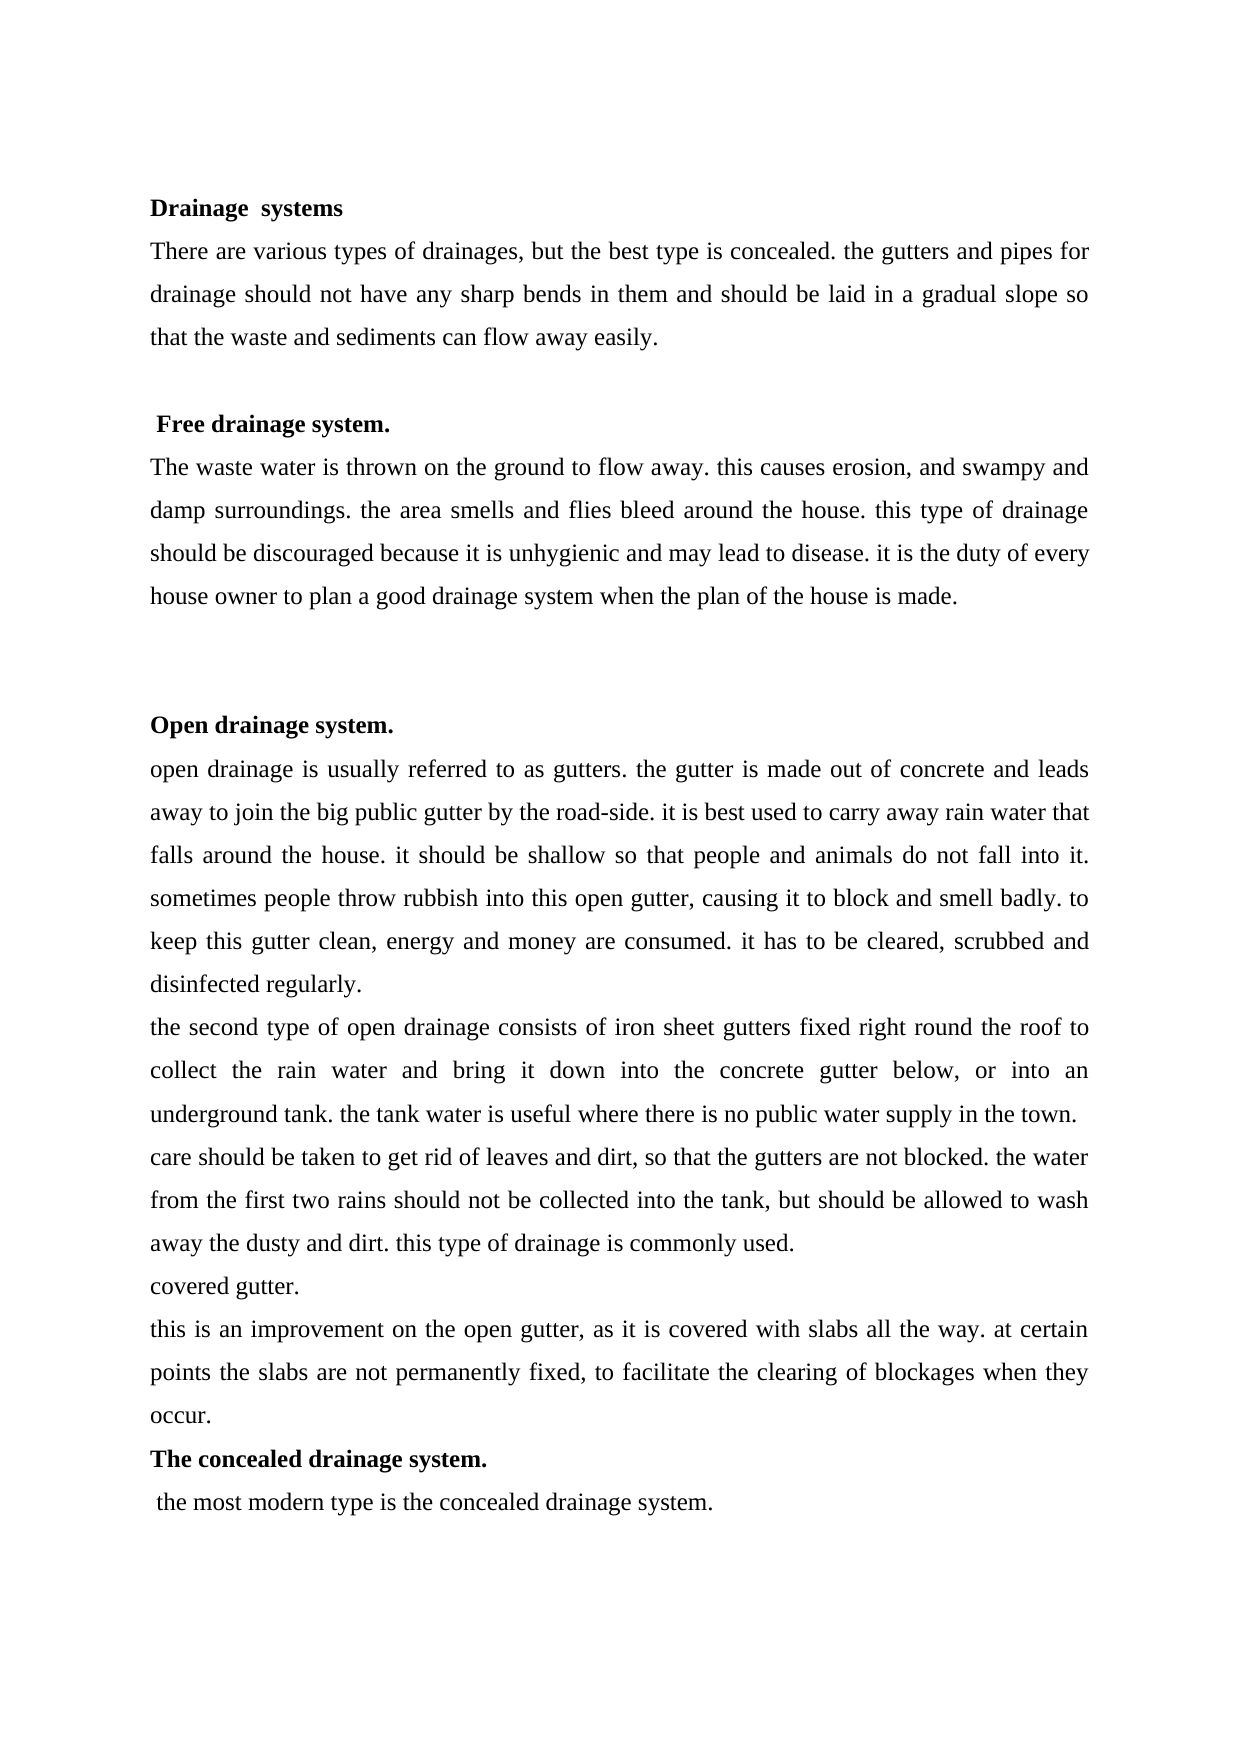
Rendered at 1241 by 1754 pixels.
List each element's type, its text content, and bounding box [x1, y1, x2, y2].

text Free drainage system. [150, 409, 1090, 437]
text covered gutter. [150, 1271, 1090, 1300]
text The waste water is thrown on the ground to flow away. this causes erosion, and swampy and damp surroundings. the area smells and flies bleed around the house. this type of drainage should be discouraged because it is unhygienic and may lead to disease. it is the duty of every house owner to plan a good drainage system when the plan of the house is made. [150, 452, 1090, 610]
text Drainage systems [150, 193, 1090, 222]
text care should be taken to get rid of leaves and dirt, so that the gutters are not blocked. the water from the first two rains should not be collected into the tank, but should be allowed to wash away the dusty and dirt. this type of drainage is commonly used. [150, 1142, 1090, 1257]
text The concealed drainage system. [150, 1444, 1090, 1472]
text the second type of open drainage consists of iron sheet gutters fixed right round the roof to collect the rain water and bring it down into the concrete gutter below, or into an underground tank. the tank water is useful where there is no public water supply in the town. [150, 1012, 1090, 1127]
text Open drainage system. [150, 711, 1090, 739]
text open drainage is usually referred to as gutters. the gutter is made out of concrete and leads away to join the big public gutter by the road-side. it is best used to carry away rain water that falls around the house. it should be shallow so that people and animals do not fall into it. sometimes people throw rubbish into this open gutter, causing it to block and smell badly. to keep this gutter clean, energy and money are consumed. it has to be cleared, scrubbed and disinfected regularly. [150, 754, 1090, 998]
text this is an improvement on the open gutter, as it is covered with slabs all the way. at certain points the slabs are not permanently fixed, to facilitate the clearing of blockages when they occur. [150, 1314, 1090, 1429]
text There are various types of drainages, but the best type is concealed. the gutters and pipes for drainage should not have any sharp bends in them and should be laid in a gradual slope so that the waste and sediments can flow away easily. [150, 236, 1090, 351]
text the most modern type is the concealed drainage system. [150, 1487, 1090, 1516]
